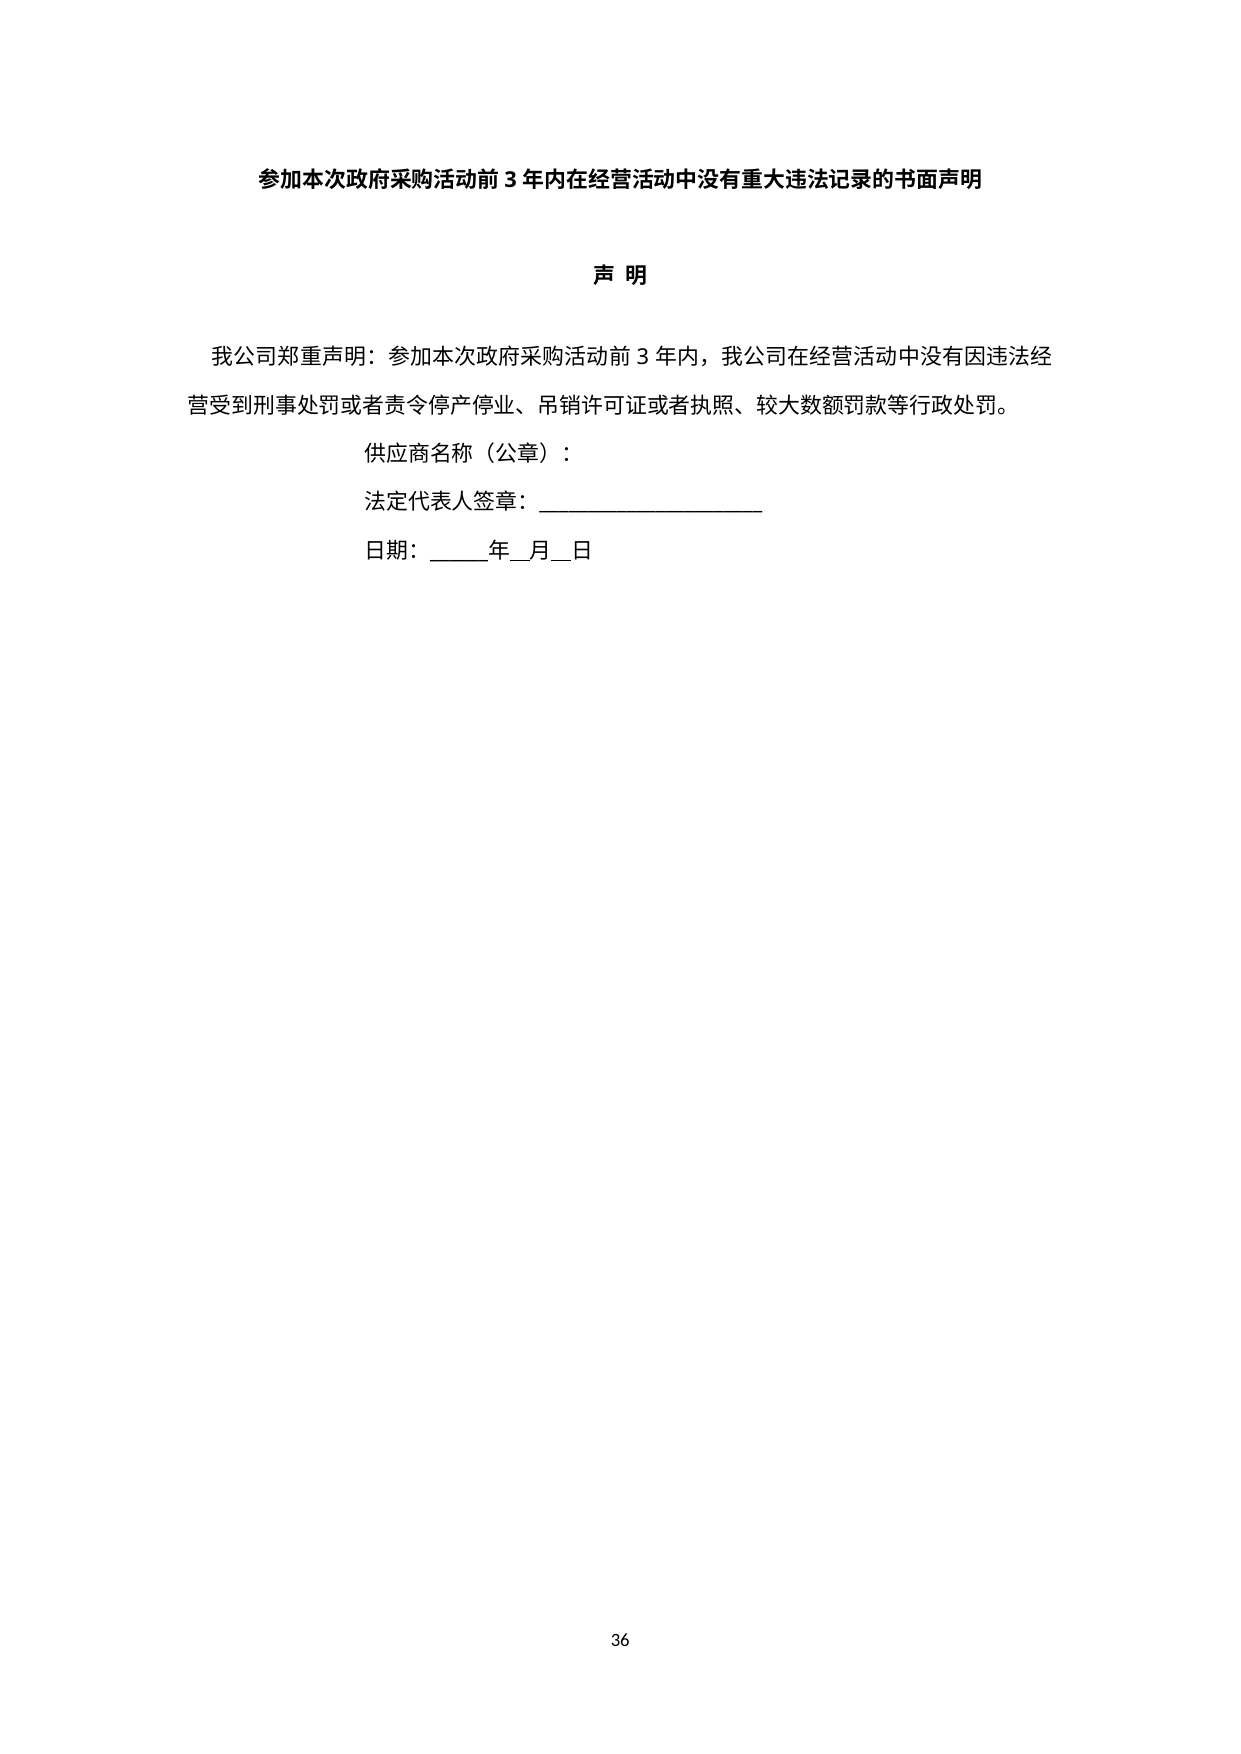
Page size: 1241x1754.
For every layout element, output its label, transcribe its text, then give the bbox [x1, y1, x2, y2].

text 我公司郑重声明：参加本次政府采购活动前 3 年内，我公司在经营活动中没有因违法经营受到刑事处罚或者责令停产停业、吊销许可证或者执照、较大数额罚款等行政处罚。 [187, 338, 1053, 420]
text 供应商名称（公章）： [187, 436, 1053, 468]
text 法定代表人签章：_______________________ [187, 484, 1053, 516]
text 参加本次政府采购活动前 3 年内在经营活动中没有重大违法记录的书面声明 [187, 162, 1053, 194]
text 声 明 [187, 258, 1053, 290]
text 日期：______年 月 日 [187, 532, 1053, 565]
